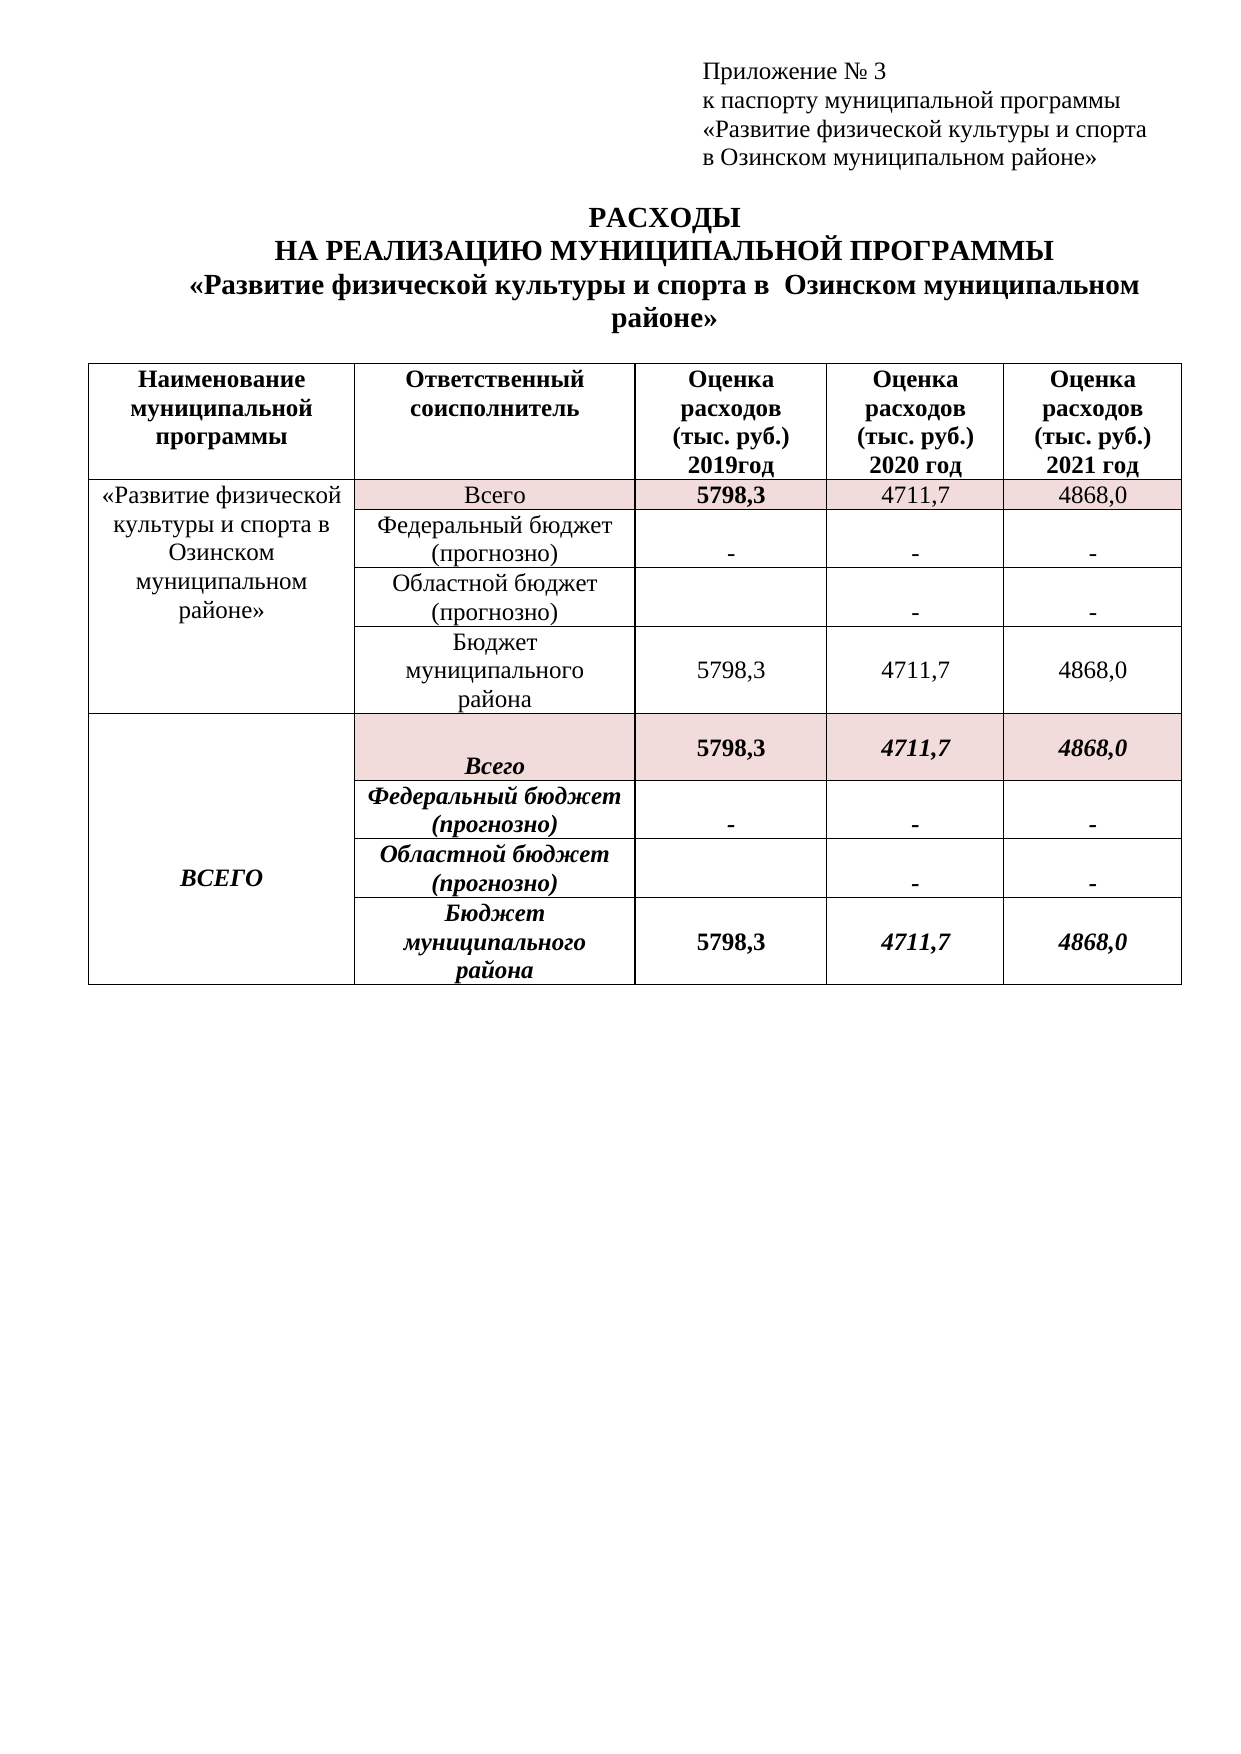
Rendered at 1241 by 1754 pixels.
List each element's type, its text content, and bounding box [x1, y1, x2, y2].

table_cell 5798,3 [636, 714, 826, 780]
table_cell - [1004, 839, 1181, 897]
table_cell - [827, 781, 1003, 838]
table_cell 5798,3 [636, 627, 826, 713]
table_cell [636, 568, 826, 626]
table_cell - [1004, 510, 1181, 567]
text к паспорту муниципальной программы [177, 85, 1152, 114]
text РАСХОДЫ [177, 200, 1152, 233]
table_cell - [636, 510, 826, 567]
table_cell Бюджет муниципального района [355, 627, 634, 713]
table_cell 4711,7 [827, 898, 1003, 984]
table_cell - [827, 568, 1003, 626]
table_cell 5798,3 [636, 898, 826, 984]
table_header Оценка расходов (тыс. руб.) 2021 год [1004, 364, 1181, 479]
table_cell Бюджет муниципального района [355, 898, 634, 984]
text Приложение № 3 [177, 56, 1152, 85]
table_cell [636, 839, 826, 897]
table_header Оценка расходов (тыс. руб.) 2019год [636, 364, 826, 479]
table_cell 4711,7 [827, 480, 1003, 509]
table_cell ВСЕГО [89, 714, 354, 984]
table_cell Федеральный бюджет (прогнозно) [355, 781, 634, 838]
text «Развитие физической культуры и спорта в Озинском муниципальном районе» [177, 267, 1152, 334]
table_cell «Развитие физической культуры и спорта в Озинском муниципальном районе» [89, 480, 354, 713]
table_cell 4868,0 [1004, 714, 1181, 780]
table_cell Областной бюджет (прогнозно) [355, 839, 634, 897]
table_cell Всего [355, 480, 634, 509]
table_cell - [636, 781, 826, 838]
table_cell Федеральный бюджет (прогнозно) [355, 510, 634, 567]
table_cell 4868,0 [1004, 627, 1181, 713]
table_cell 5798,3 [636, 480, 826, 509]
table_header Наименование муниципальной программы [89, 364, 354, 479]
table_cell - [1004, 568, 1181, 626]
table_cell - [827, 510, 1003, 567]
table_header Оценка расходов (тыс. руб.) 2020 год [827, 364, 1003, 479]
table_cell 4711,7 [827, 714, 1003, 780]
table_cell - [827, 839, 1003, 897]
table_cell 4868,0 [1004, 898, 1181, 984]
text НА РЕАЛИЗАЦИЮ МУНИЦИПАЛЬНОЙ ПРОГРАММЫ [177, 233, 1152, 267]
table_cell Всего [355, 714, 634, 780]
table_cell Областной бюджет (прогнозно) [355, 568, 634, 626]
table_cell - [1004, 781, 1181, 838]
table_cell 4868,0 [1004, 480, 1181, 509]
table_cell 4711,7 [827, 627, 1003, 713]
text в Озинском муниципальном районе» [177, 142, 1152, 171]
text «Развитие физической культуры и спорта [177, 114, 1152, 142]
table_header Ответственный соисполнитель [355, 364, 634, 479]
